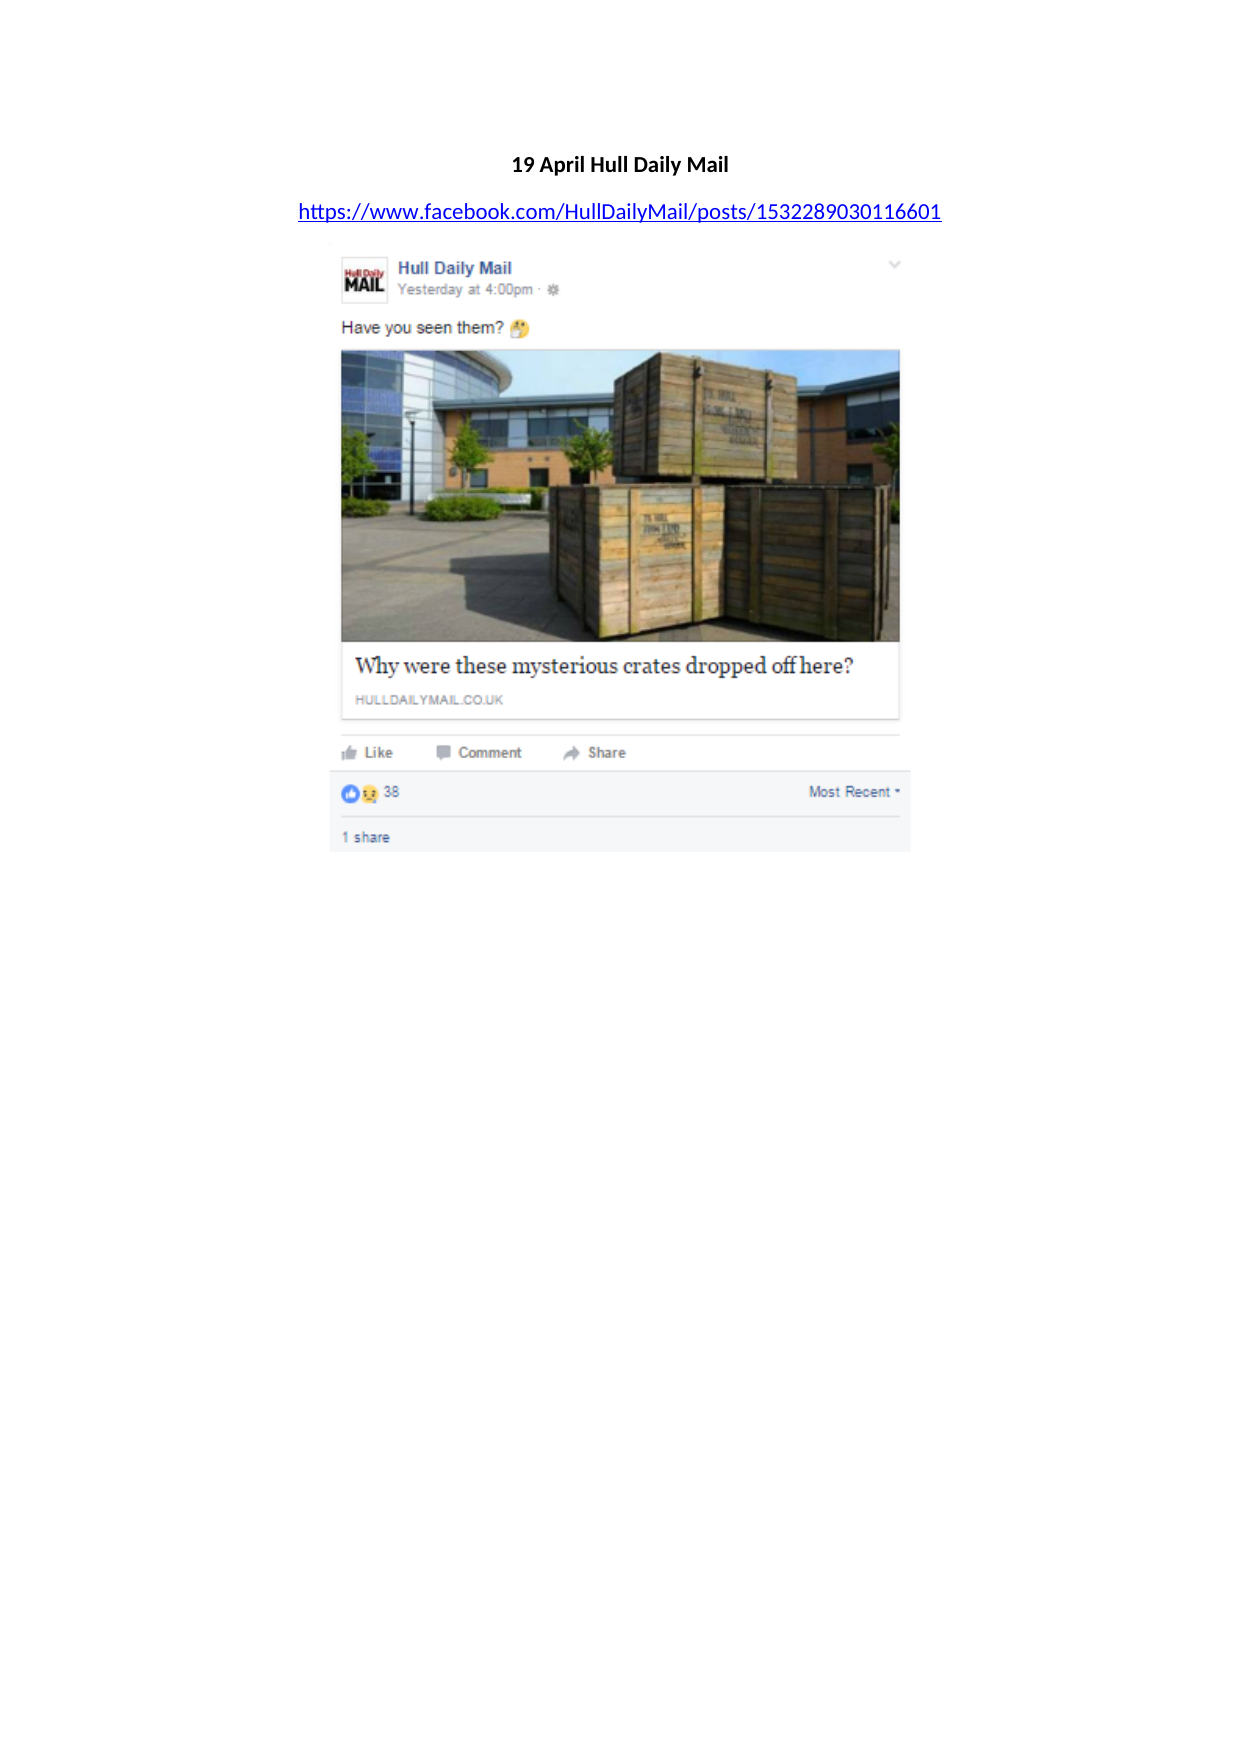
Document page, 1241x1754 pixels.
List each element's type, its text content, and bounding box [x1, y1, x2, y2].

text https://www.facebook.com/HullDailyMail/posts/1532289030116601 [150, 197, 1090, 225]
text 19 April Hull Daily Mail [150, 150, 1090, 178]
picture [329, 243, 911, 852]
